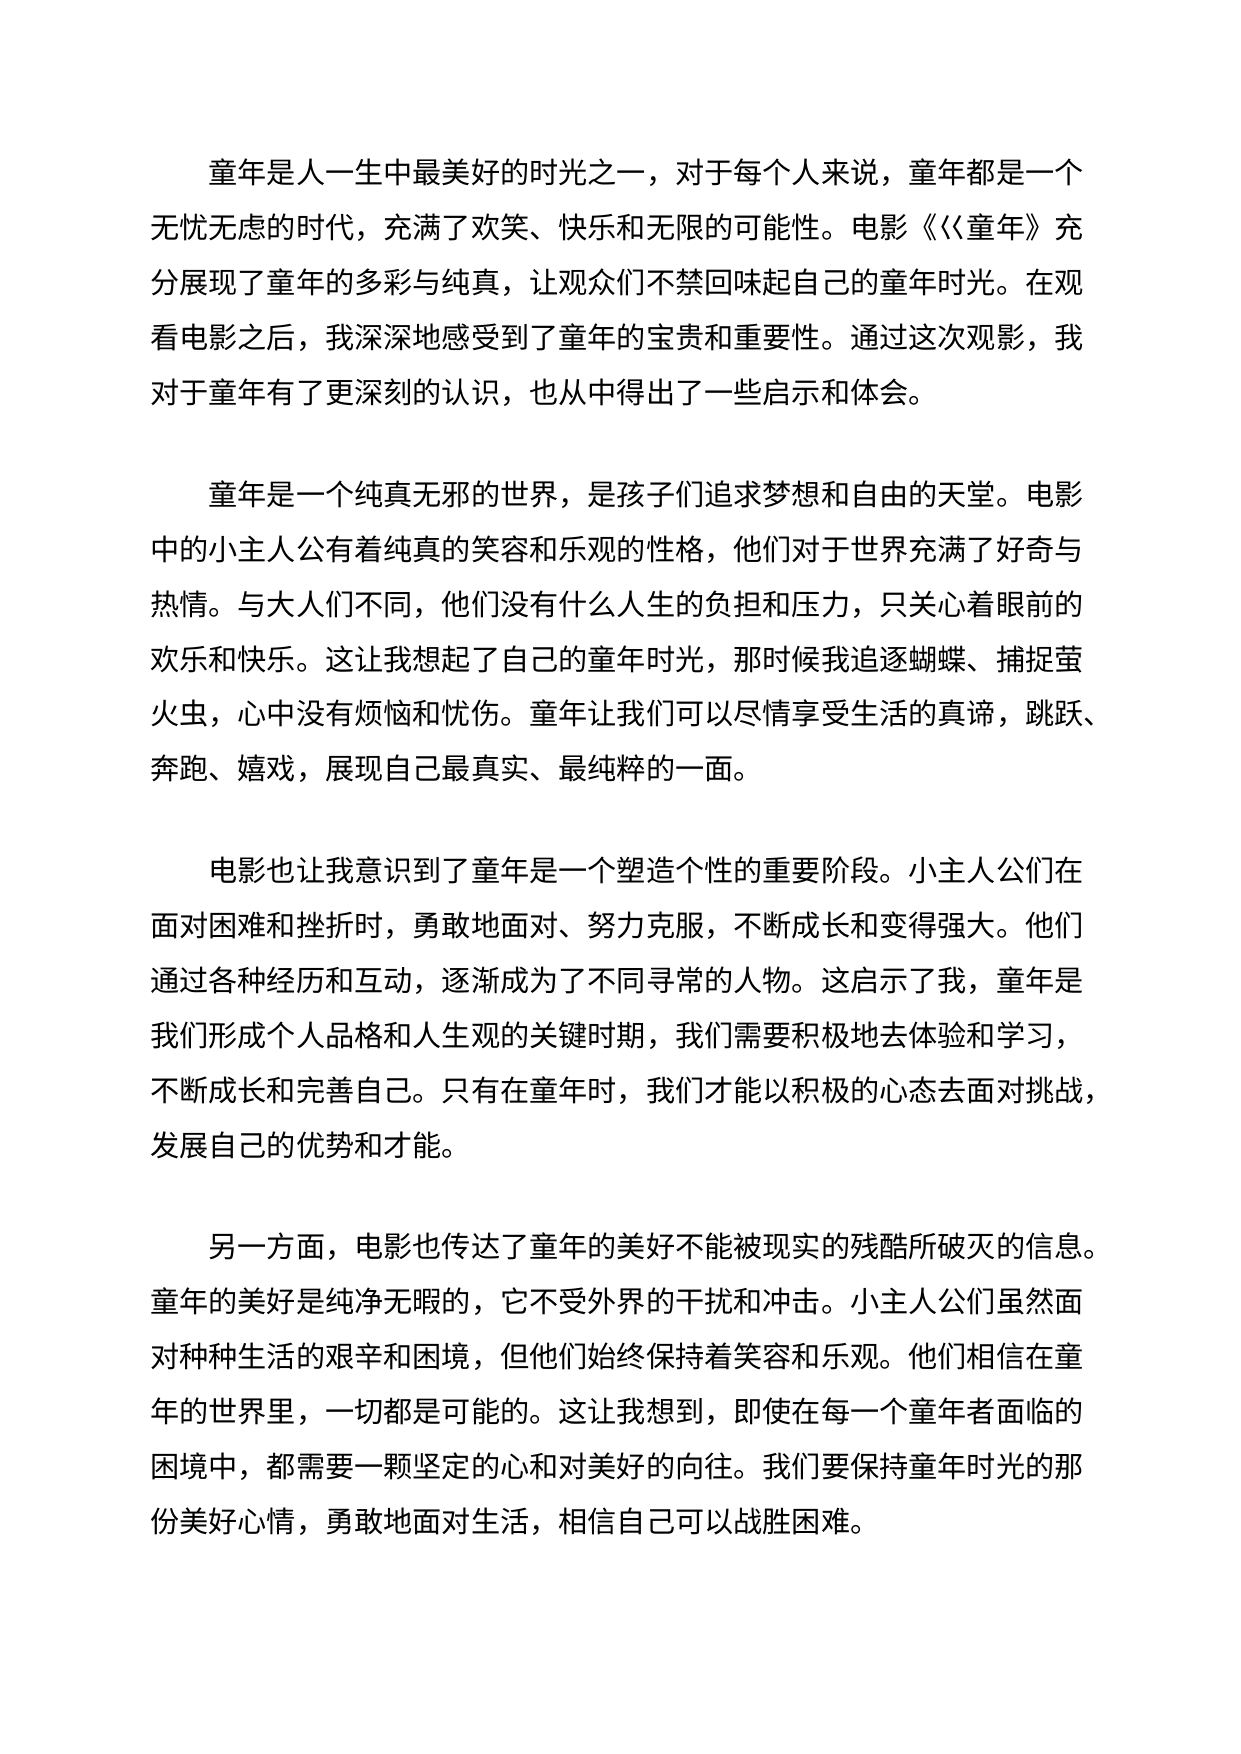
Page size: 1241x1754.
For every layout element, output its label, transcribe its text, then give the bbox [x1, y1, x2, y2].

text 童年是一个纯真无邪的世界，是孩子们追求梦想和自由的天堂。电影中的小主人公有着纯真的笑容和乐观的性格，他们对于世界充满了好奇与热情。与大人们不同，他们没有什么人生的负担和压力，只关心着眼前的欢乐和快乐。这让我想起了自己的童年时光，那时候我追逐蝴蝶、捕捉萤火虫，心中没有烦恼和忧伤。童年让我们可以尽情享受生活的真谛，跳跃、奔跑、嬉戏，展现自己最真实、最纯粹的一面。 [150, 471, 1090, 788]
text 童年是人一生中最美好的时光之一，对于每个人来说，童年都是一个无忧无虑的时代，充满了欢笑、快乐和无限的可能性。电影《巜童年》充分展现了童年的多彩与纯真，让观众们不禁回味起自己的童年时光。在观看电影之后，我深深地感受到了童年的宝贵和重要性。通过这次观影，我对于童年有了更深刻的认识，也从中得出了一些启示和体会。 [150, 150, 1090, 412]
text 另一方面，电影也传达了童年的美好不能被现实的残酷所破灭的信息。童年的美好是纯净无暇的，它不受外界的干扰和冲击。小主人公们虽然面对种种生活的艰辛和困境，但他们始终保持着笑容和乐观。他们相信在童年的世界里，一切都是可能的。这让我想到，即使在每一个童年者面临的困境中，都需要一颗坚定的心和对美好的向往。我们要保持童年时光的那份美好心情，勇敢地面对生活，相信自己可以战胜困难。 [150, 1224, 1090, 1541]
text 电影也让我意识到了童年是一个塑造个性的重要阶段。小主人公们在面对困难和挫折时，勇敢地面对、努力克服，不断成长和变得强大。他们通过各种经历和互动，逐渐成为了不同寻常的人物。这启示了我，童年是我们形成个人品格和人生观的关键时期，我们需要积极地去体验和学习，不断成长和完善自己。只有在童年时，我们才能以积极的心态去面对挑战，发展自己的优势和才能。 [150, 848, 1090, 1164]
